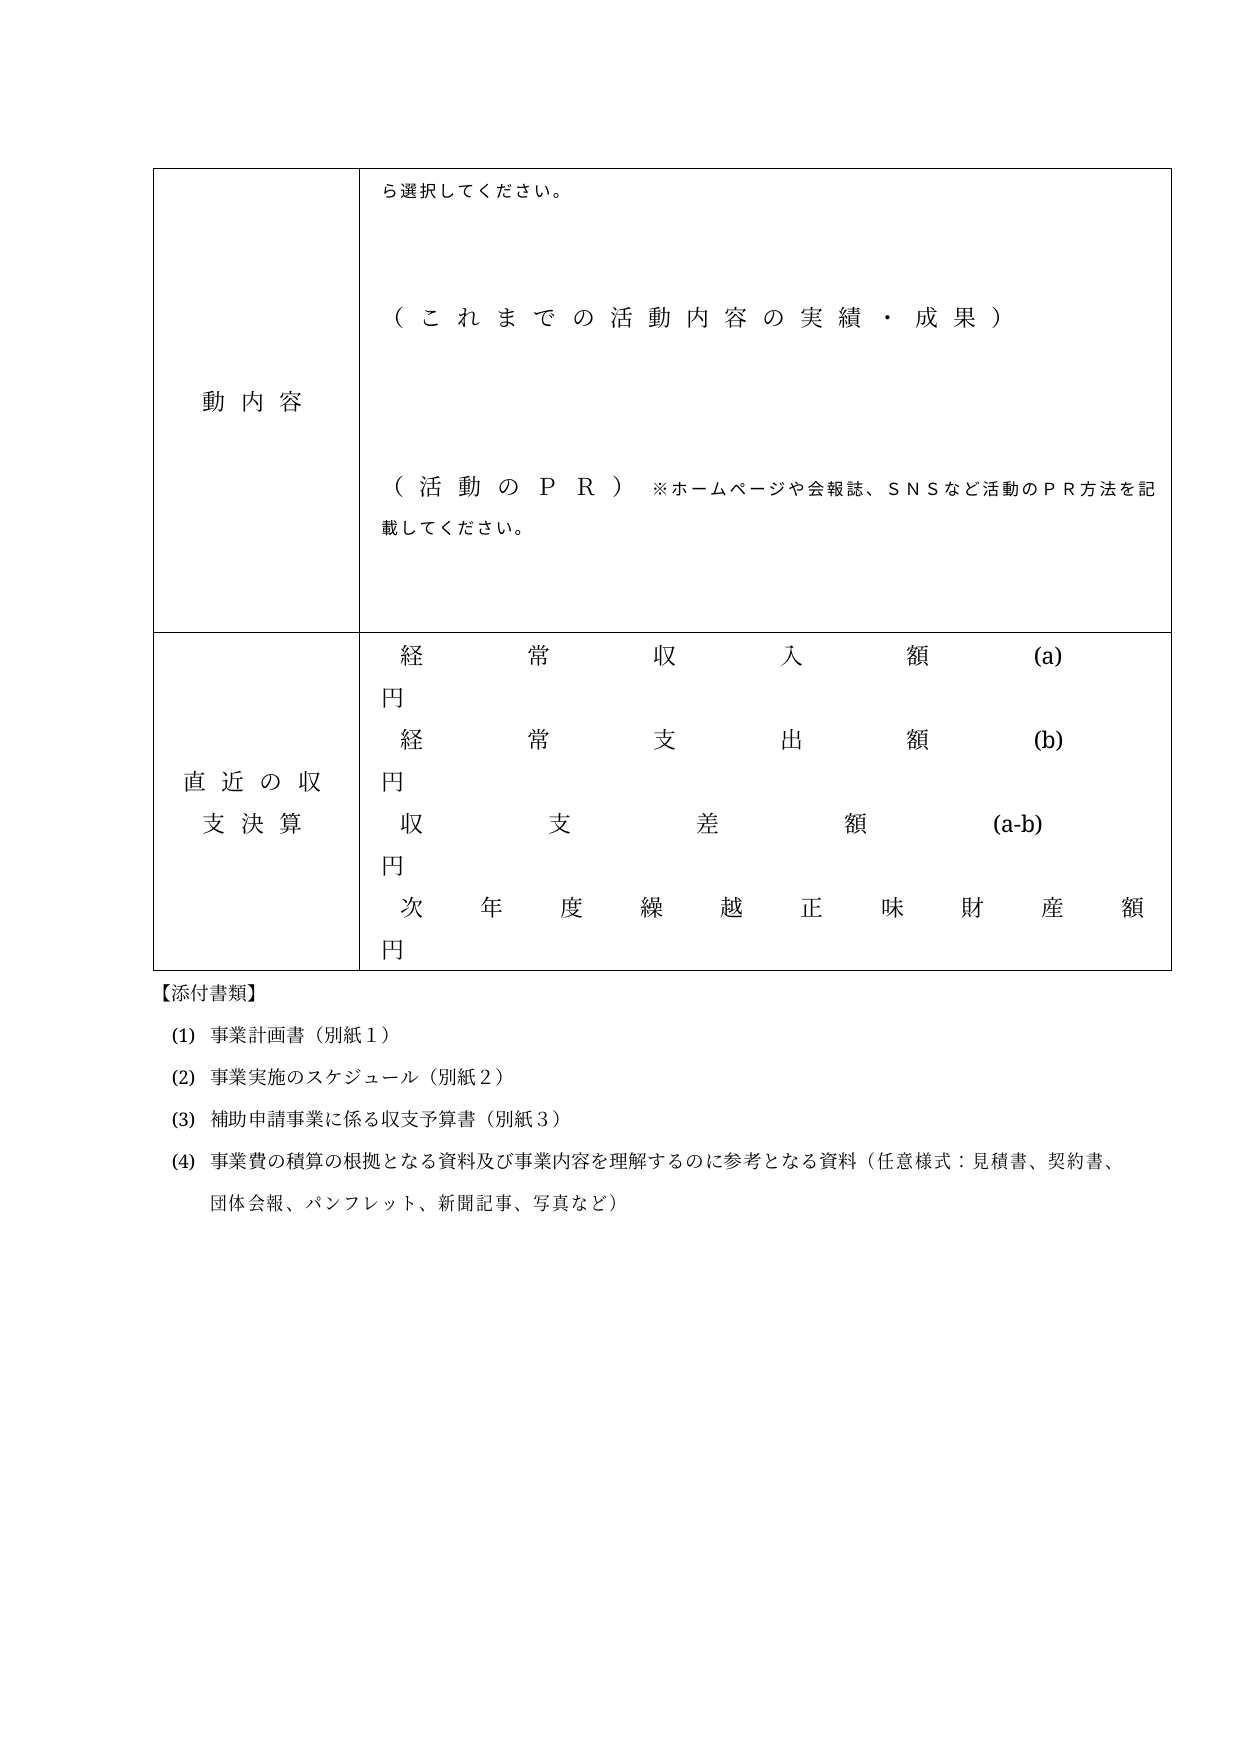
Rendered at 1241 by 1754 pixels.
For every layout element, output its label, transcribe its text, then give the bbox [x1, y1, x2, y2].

text (4) 事業費の積算の根拠となる資料及び事業内容を理解するのに参考となる資料（任意様式：見積書、契約書、団体会報、パンフレット、新聞記事、写真など） [172, 1139, 1106, 1223]
text 【添付書類】 [152, 971, 1106, 1013]
text (2) 事業実施のスケジュール（別紙２） [172, 1055, 1106, 1097]
table_cell 経常収入額(a) 円 経常支出額(b) 円 収支差額(a-b) 円 次年度繰越正味財産額 円 [360, 633, 1171, 970]
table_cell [360, 169, 1171, 632]
table_cell 団体の活動内容 [154, 169, 359, 632]
text (3) 補助申請事業に係る収支予算書（別紙３） [172, 1097, 1106, 1139]
table_cell 直近の収支決算 [154, 633, 359, 970]
text (1) 事業計画書（別紙１） [172, 1013, 1106, 1055]
